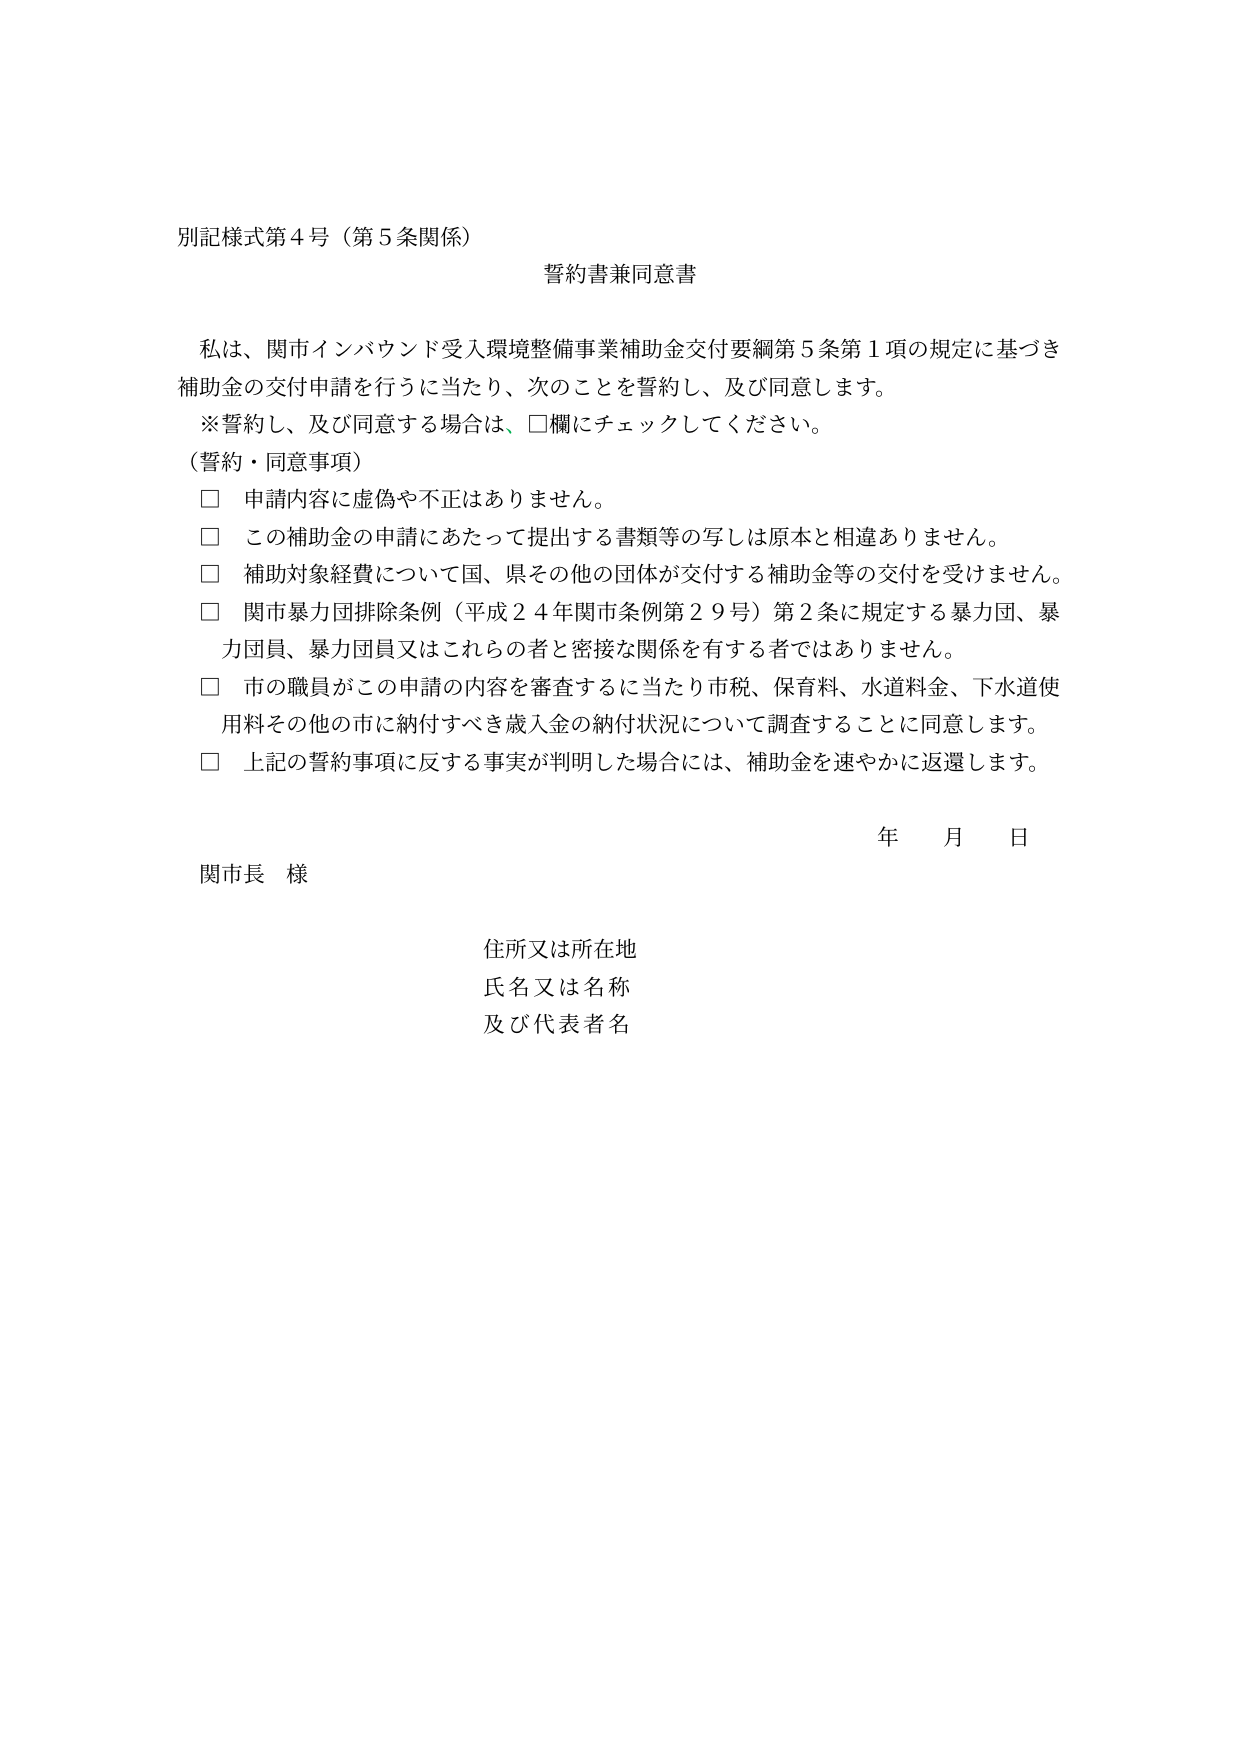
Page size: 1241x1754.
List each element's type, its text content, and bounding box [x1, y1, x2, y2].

text 誓約書兼同意書 [177, 254, 1063, 292]
text 別記様式第４号（第５条関係） [177, 217, 1063, 254]
text 私は、関市インバウンド受入環境整備事業補助金交付要綱第５条第１項の規定に基づき補助金の交付申請を行うに当たり、次のことを誓約し、及び同意します。 [177, 329, 1063, 404]
text 年 月 日 [177, 817, 1063, 854]
text ※誓約し、及び同意する場合は、□欄にチェックしてください。 [177, 404, 1063, 442]
text □ 申請内容に虚偽や不正はありません。 [177, 479, 1063, 517]
text 及び代表者名 [177, 1004, 1063, 1042]
text □ この補助金の申請にあたって提出する書類等の写しは原本と相違ありません。 [177, 517, 1063, 554]
text □ 市の職員がこの申請の内容を審査するに当たり市税、保育料、水道料金、下水道使用料その他の市に納付すべき歳入金の納付状況について調査することに同意します。 [177, 667, 1063, 742]
text 氏名又は名称 [177, 967, 1063, 1004]
text □ 上記の誓約事項に反する事実が判明した場合には、補助金を速やかに返還します。 [177, 742, 1063, 779]
text 住所又は所在地 [177, 929, 1063, 967]
text （誓約・同意事項） [177, 442, 1063, 479]
text 関市長 様 [177, 854, 1063, 892]
text □ 関市暴力団排除条例（平成２４年関市条例第２９号）第２条に規定する暴力団、暴力団員、暴力団員又はこれらの者と密接な関係を有する者ではありません。 [177, 592, 1063, 667]
text □ 補助対象経費について国、県その他の団体が交付する補助金等の交付を受けません。 [177, 554, 1063, 592]
